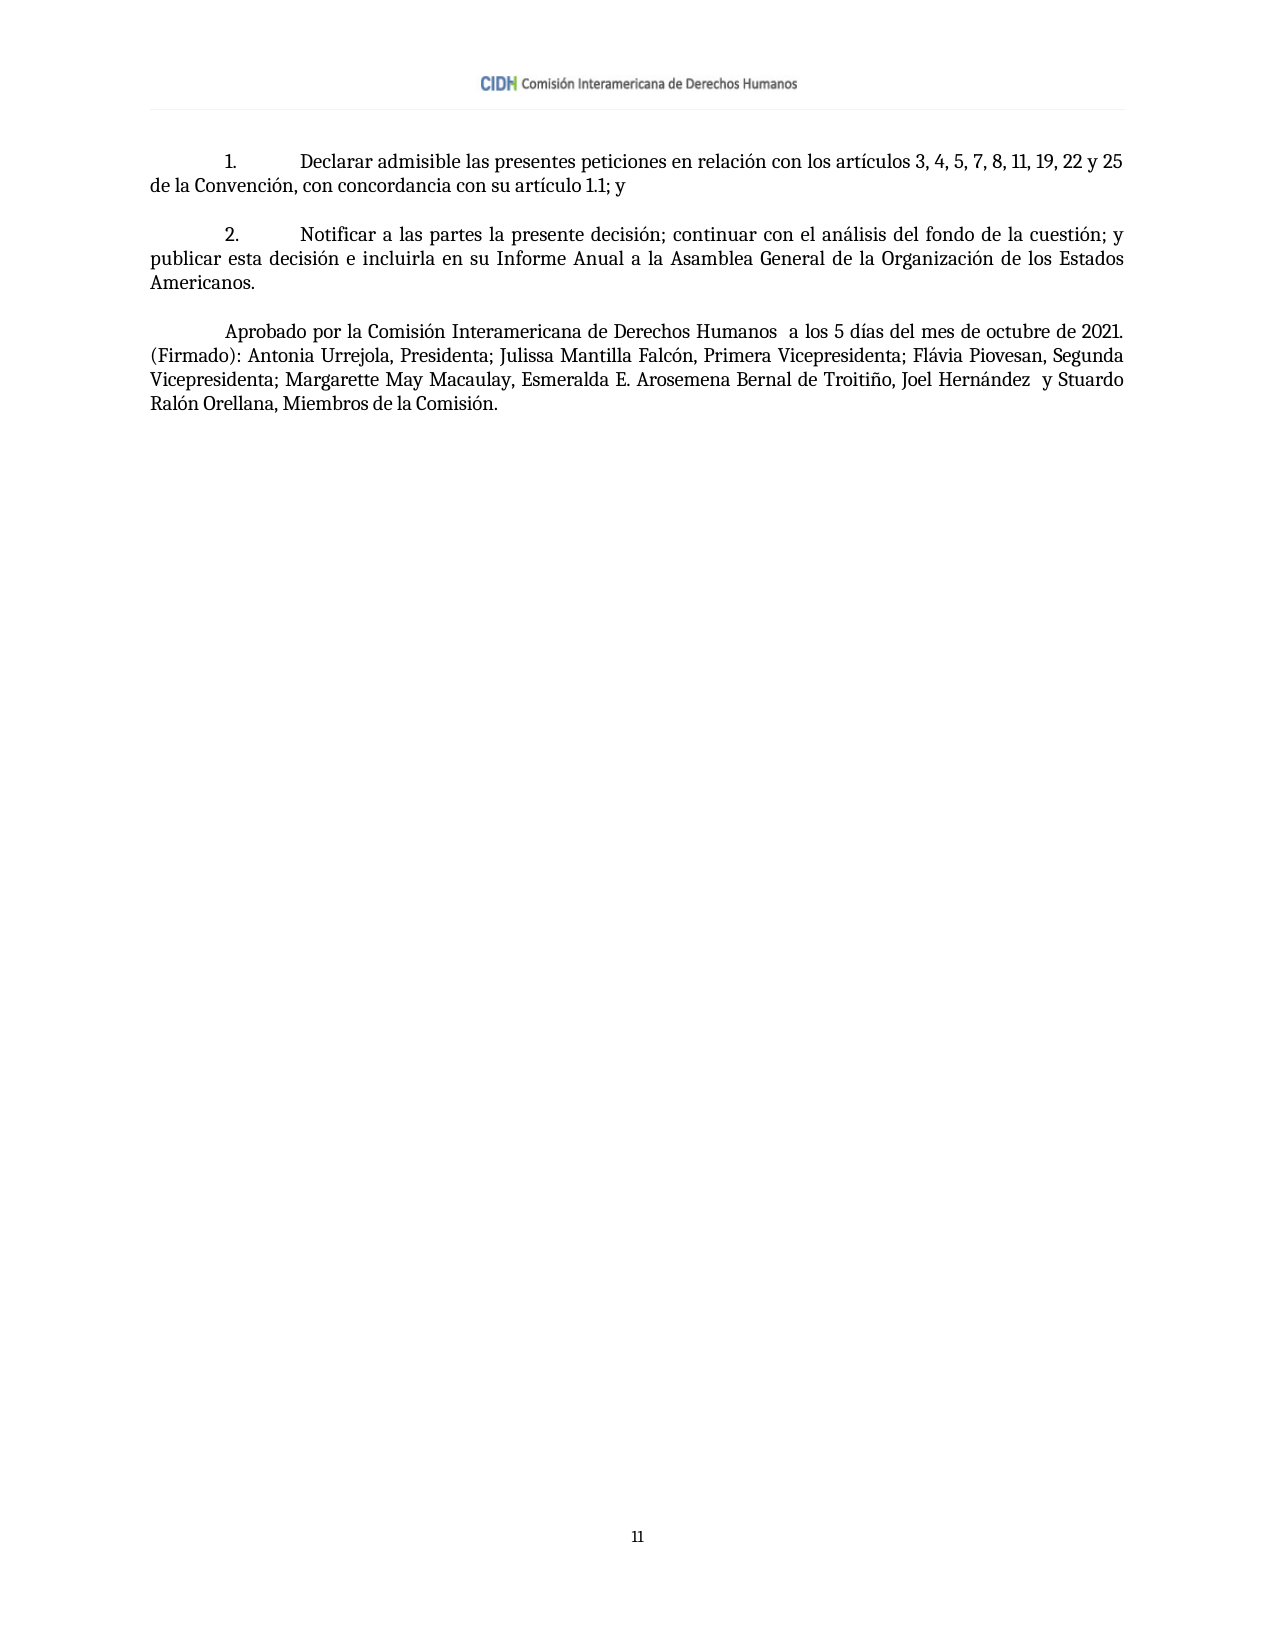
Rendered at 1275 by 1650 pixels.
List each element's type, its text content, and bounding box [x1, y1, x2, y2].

list Notificar a las partes la presente decisión; continuar con el análisis del fondo de la cuestión; y publicar esta decisión e incluirla en su Informe Anual a la Asamblea General de la Organización de los Estados Americanos. [150, 223, 1125, 295]
picture [475, 75, 800, 93]
list Declarar admisible las presentes peticiones en relación con los artículos 3, 4, 5, 7, 8, 11, 19, 22 y 25 de la Convención, con concordancia con su artículo 1.1; y [150, 150, 1125, 198]
text Aprobado por la Comisión Interamericana de Derechos Humanos a los 5 días del mes de octubre de 2021. (Firmado): Antonia Urrejola, Presidenta; Julissa Mantilla Falcón, Primera Vicepresidenta; Flávia Piovesan, Segunda Vicepresidenta; Margarette May Macaulay, Esmeralda E. Arosemena Bernal de Troitiño, Joel Hernández y Stuardo Ralón Orellana, Miembros de la Comisión. [150, 320, 1125, 416]
